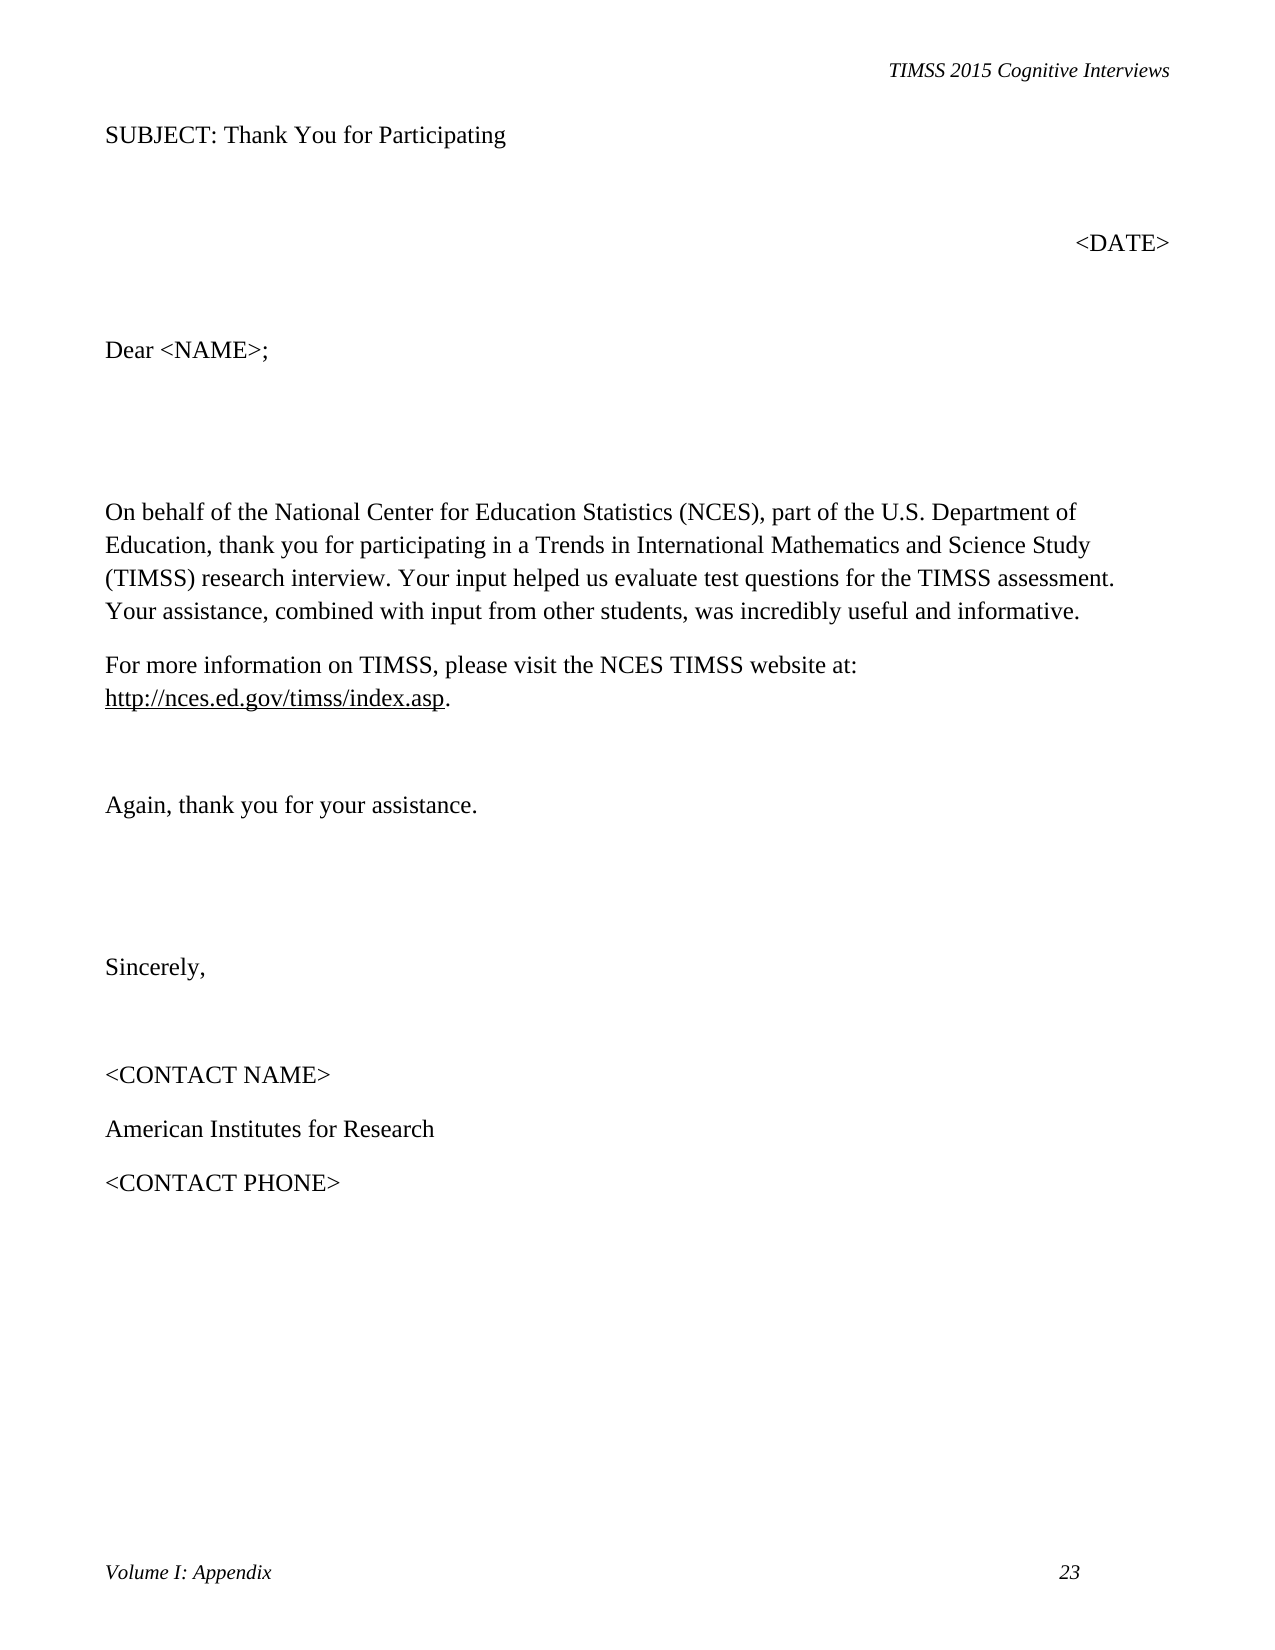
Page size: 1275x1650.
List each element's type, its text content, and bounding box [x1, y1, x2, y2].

text SUBJECT: Thank You for Participating [105, 120, 1170, 149]
text <CONTACT NAME> [105, 1060, 1170, 1089]
text Sincerely, [105, 952, 1170, 981]
text Again, thank you for your assistance. [105, 791, 1170, 819]
text <DATE> [105, 228, 1170, 256]
text American Institutes for Research [105, 1114, 1170, 1142]
text On behalf of the National Center for Education Statistics (NCES), part of the U.S. Department of Education, thank you for participating in a Trends in International Mathematics and Science Study (TIMSS) research interview. Your input helped us evaluate test questions for the TIMSS assessment. Your assistance, combined with input from other students, was incredibly useful and informative. [105, 497, 1170, 625]
text For more information on TIMSS, please visit the NCES TIMSS website at: http://nces.ed.gov/timss/index.asp. [105, 650, 1170, 712]
text Dear <NAME>; [105, 335, 1170, 364]
text <CONTACT PHONE> [105, 1168, 1170, 1196]
